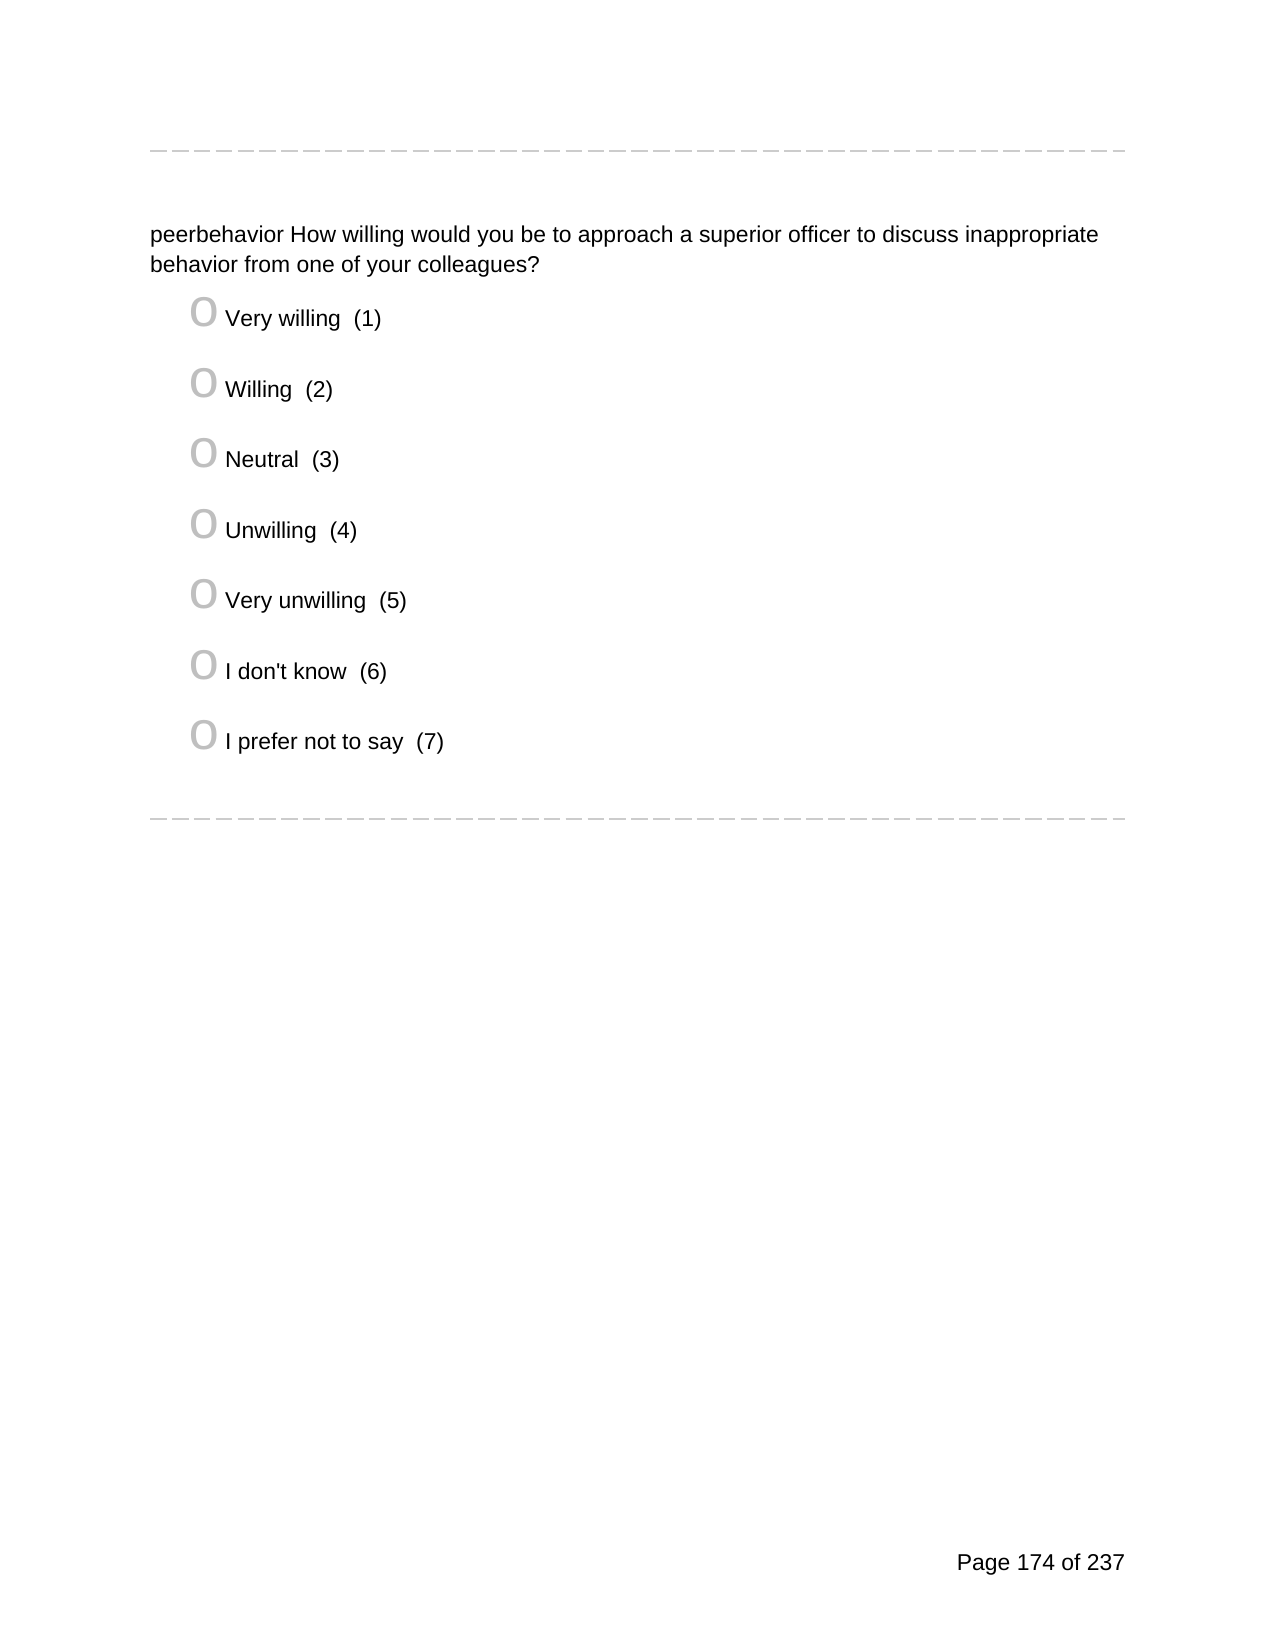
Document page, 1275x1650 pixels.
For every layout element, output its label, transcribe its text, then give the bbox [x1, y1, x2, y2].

list Unwilling (4) [187, 493, 1125, 554]
list I prefer not to say (7) [187, 705, 1125, 766]
list I don't know (6) [187, 634, 1125, 696]
list Very willing (1) [187, 282, 1125, 343]
list Very unwilling (5) [187, 564, 1125, 625]
list Neutral (3) [187, 423, 1125, 484]
list Willing (2) [187, 352, 1125, 413]
text peerbehavior How willing would you be to approach a superior officer to discuss inappropriate behavior from one of your colleagues? [150, 221, 1125, 278]
